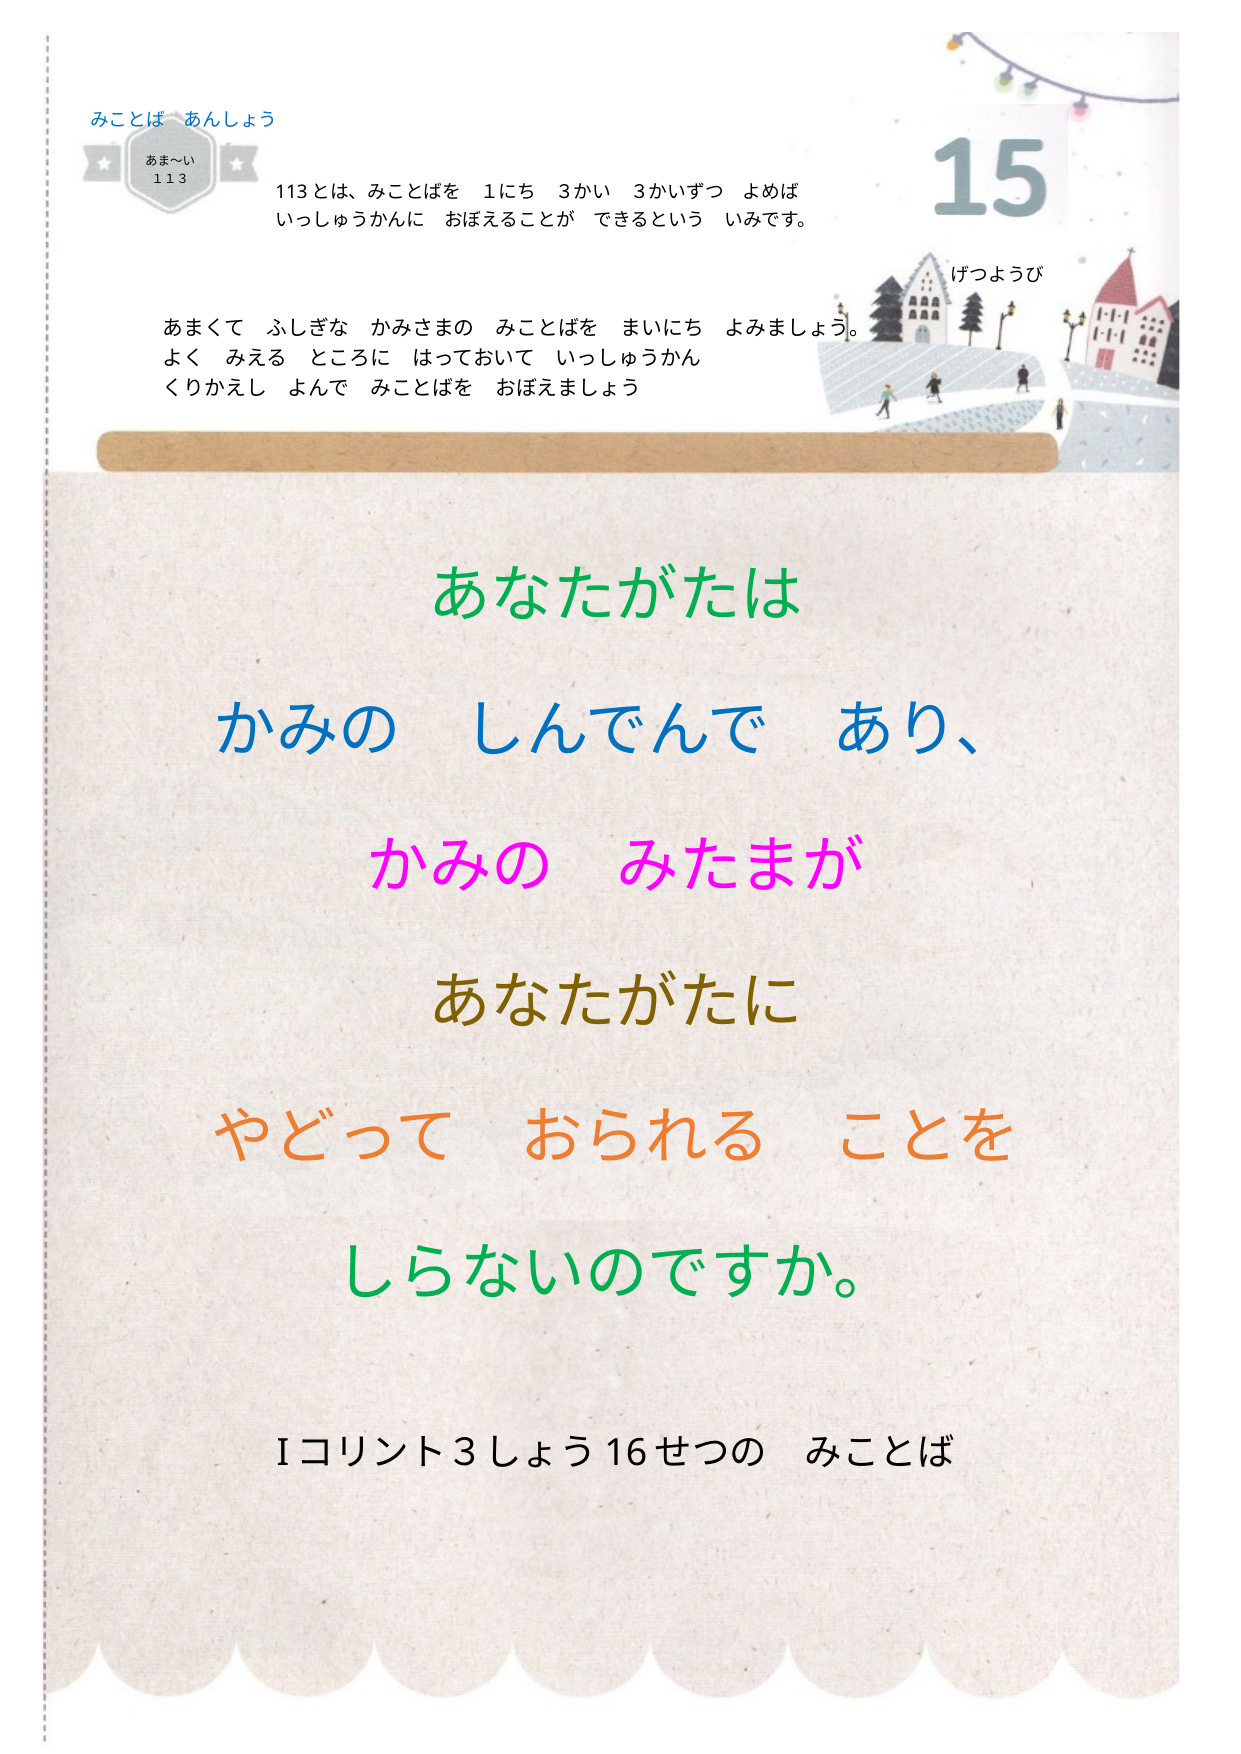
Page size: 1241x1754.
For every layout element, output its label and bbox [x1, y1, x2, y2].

picture [42, 32, 1180, 1746]
